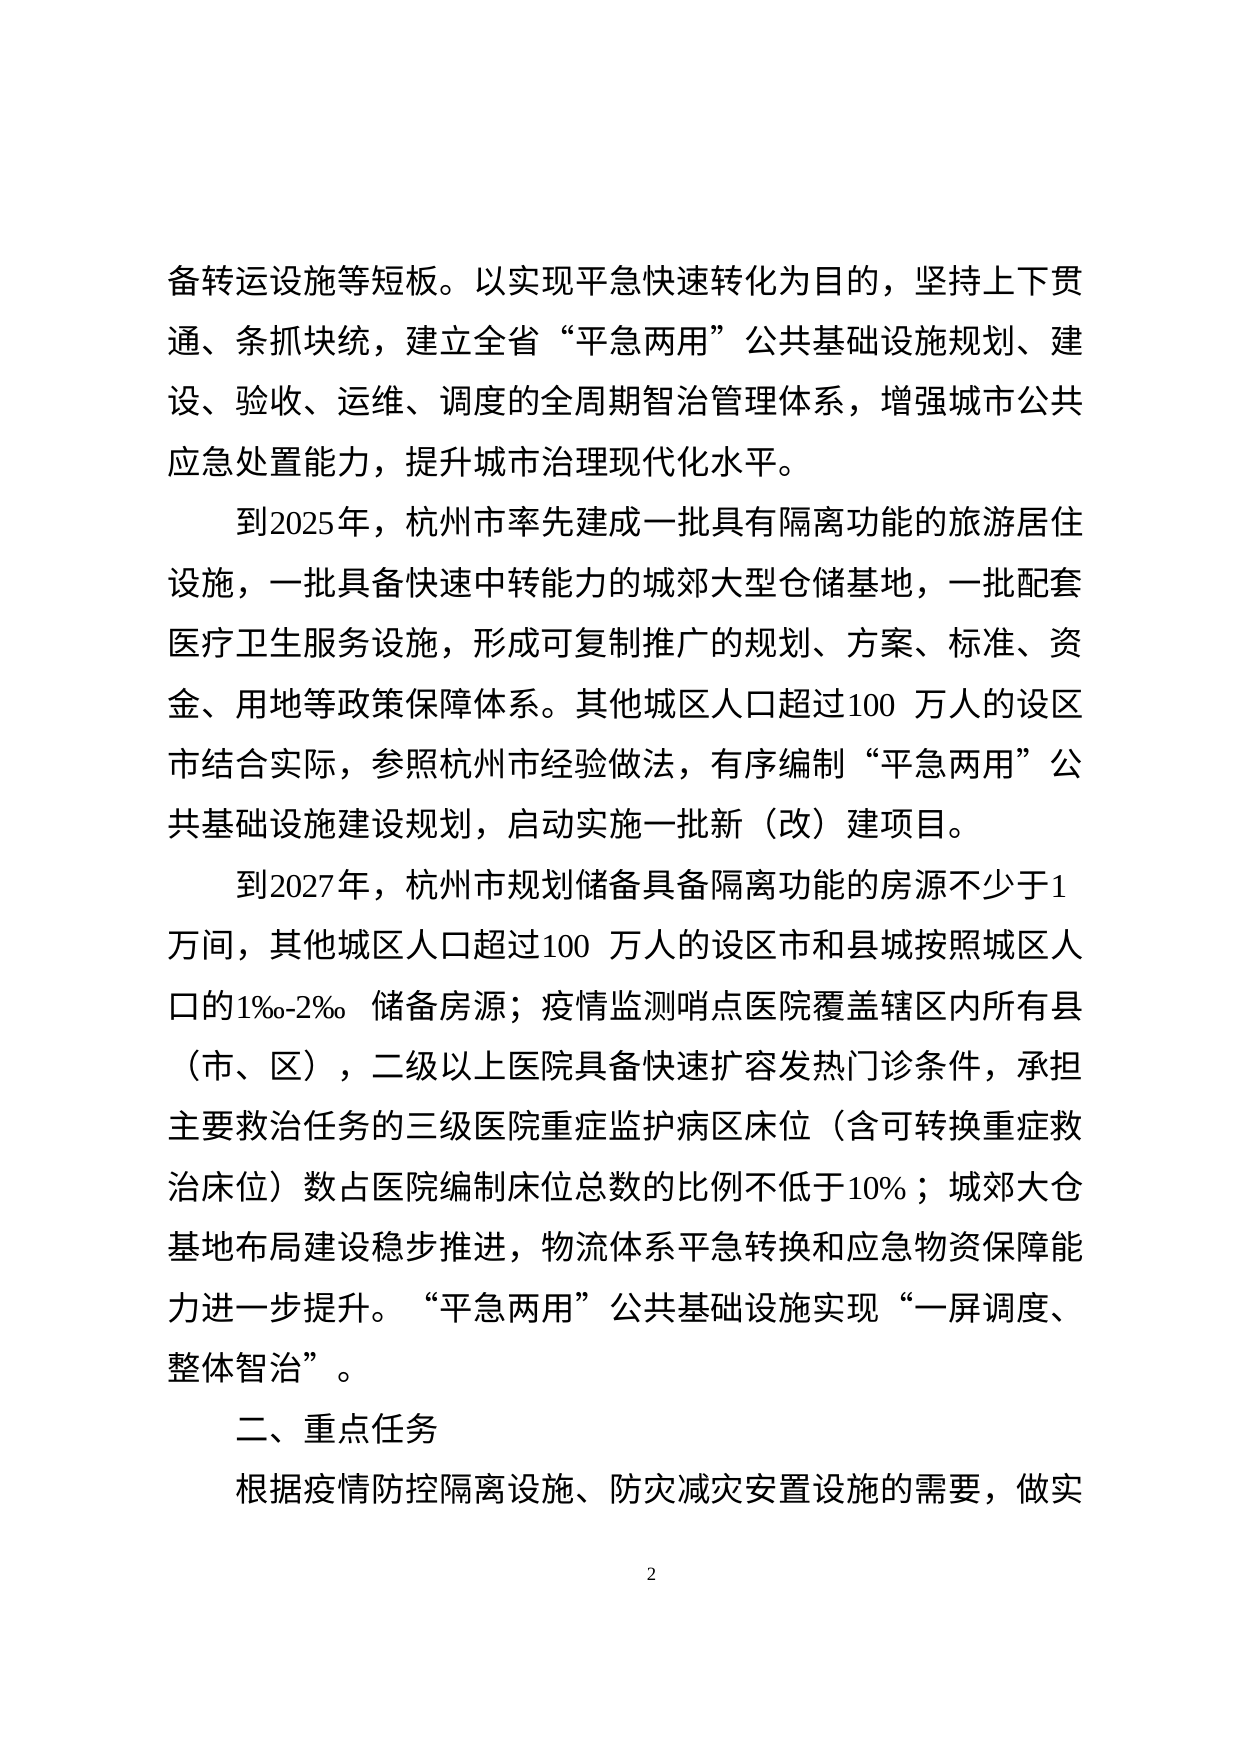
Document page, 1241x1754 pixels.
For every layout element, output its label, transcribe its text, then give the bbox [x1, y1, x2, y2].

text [167, 248, 1084, 490]
text 二、重点任务 [234, 1396, 1084, 1457]
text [167, 1457, 1084, 1517]
text 到2027年，杭州市规划储备具备隔离功能的房源不少于1万间，其他城区人口超过100万人的设区市和县城按照城区人口的1‰-2‰储备房源；疫情监测哨点医院覆盖辖区内所有县（市、区），二级以上医院具备快速扩容发热门诊条件，承担主要救治任务的三级医院重症监护病区床位（含可转换重症救治床位）数占医院编制床位总数的比例不低于10%；城郊大仓基地布局建设稳步推进，物流体系平急转换和应急物资保障能力进一步提升。“平急两用”公共基础设施实现“一屏调度、整体智治”。 [167, 852, 1084, 1396]
text 到2025年，杭州市率先建成一批具有隔离功能的旅游居住设施，一批具备快速中转能力的城郊大型仓储基地，一批配套医疗卫生服务设施，形成可复制推广的规划、方案、标准、资金、用地等政策保障体系。其他城区人口超过100万人的设区市结合实际，参照杭州市经验做法，有序编制“平急两用”公共基础设施建设规划，启动实施一批新（改）建项目。 [167, 490, 1084, 852]
